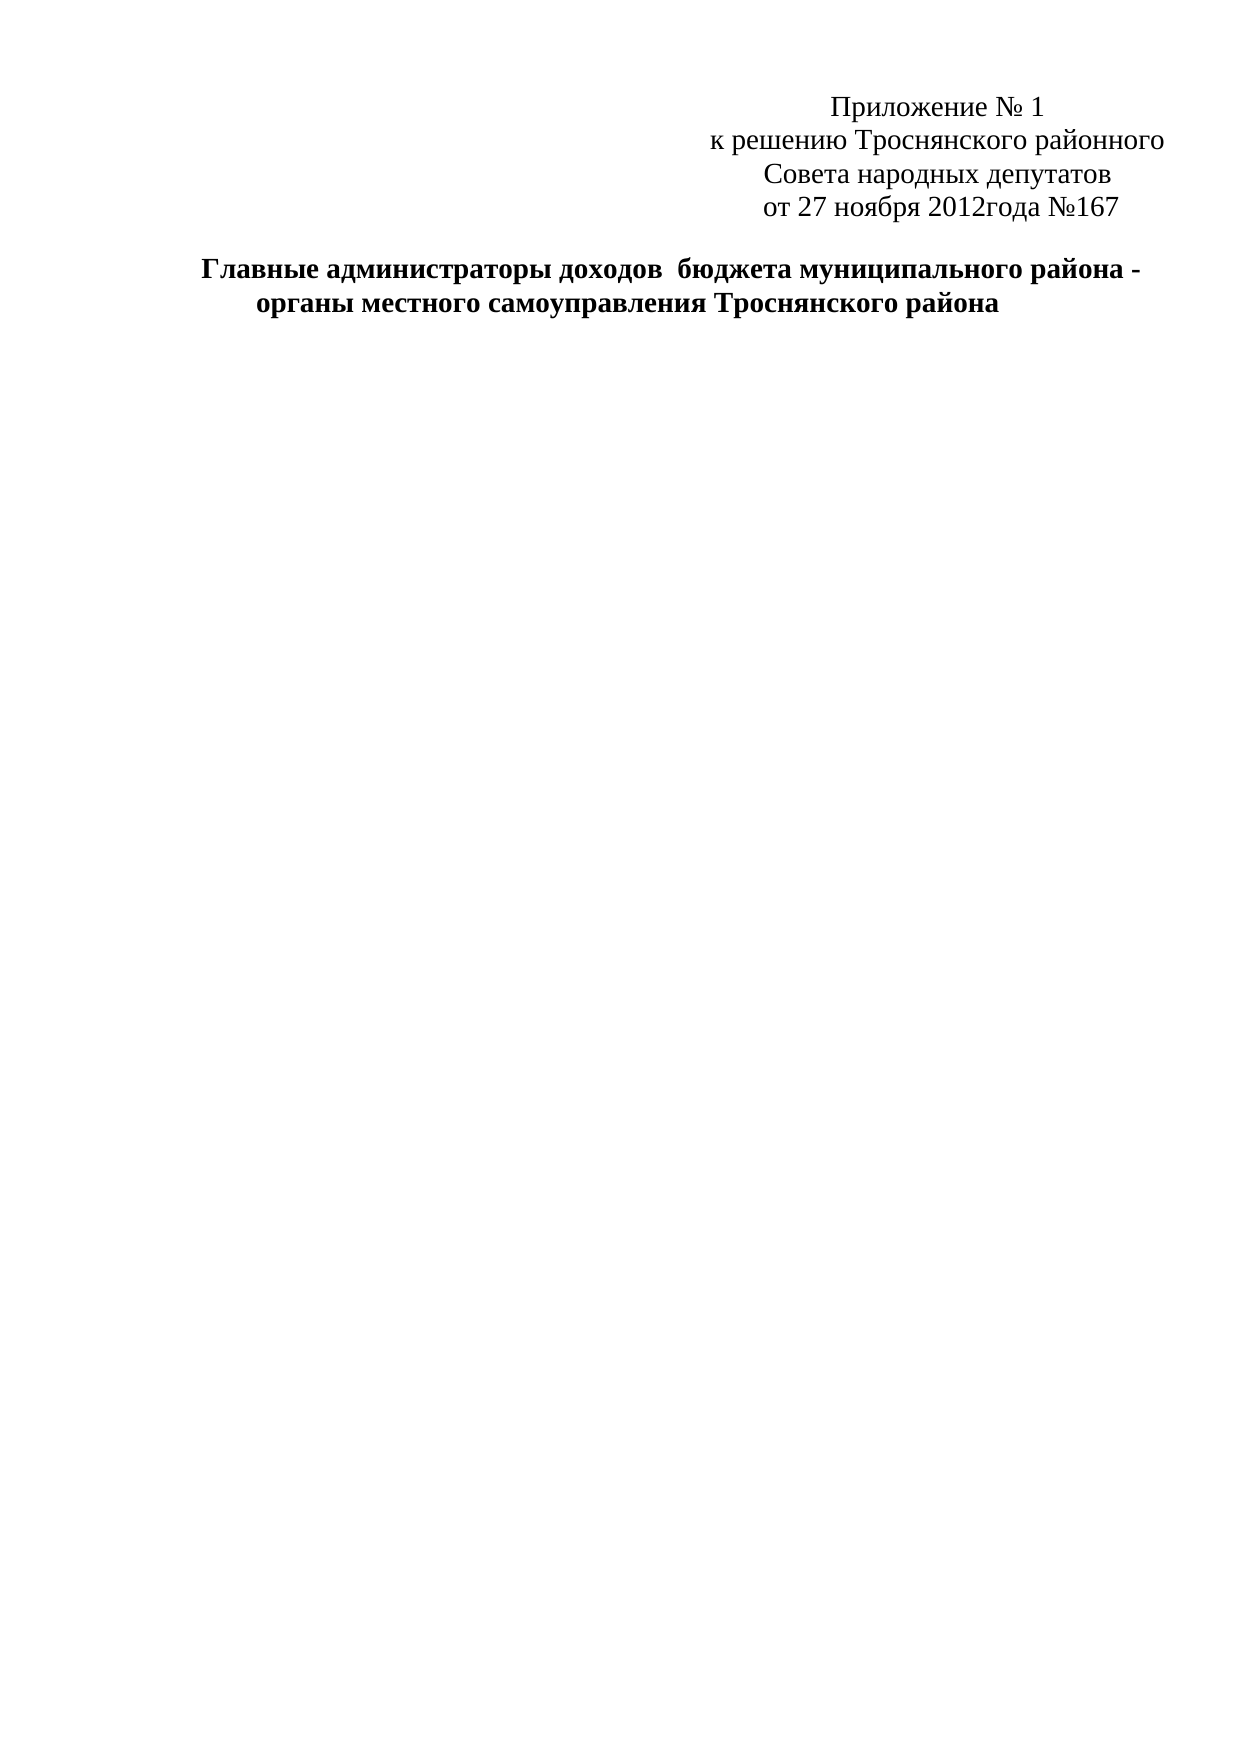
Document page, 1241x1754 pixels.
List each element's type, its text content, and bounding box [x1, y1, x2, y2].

text от 27 ноября 2012года №167 [89, 189, 1166, 223]
text к решению Троснянского районного [89, 122, 1166, 156]
text Главные администраторы доходов бюджета муниципального района - органы местного самоуправления Троснянского района [89, 252, 1166, 319]
text Совета народных депутатов [89, 156, 1166, 189]
text Приложение № 1 [89, 89, 1166, 122]
